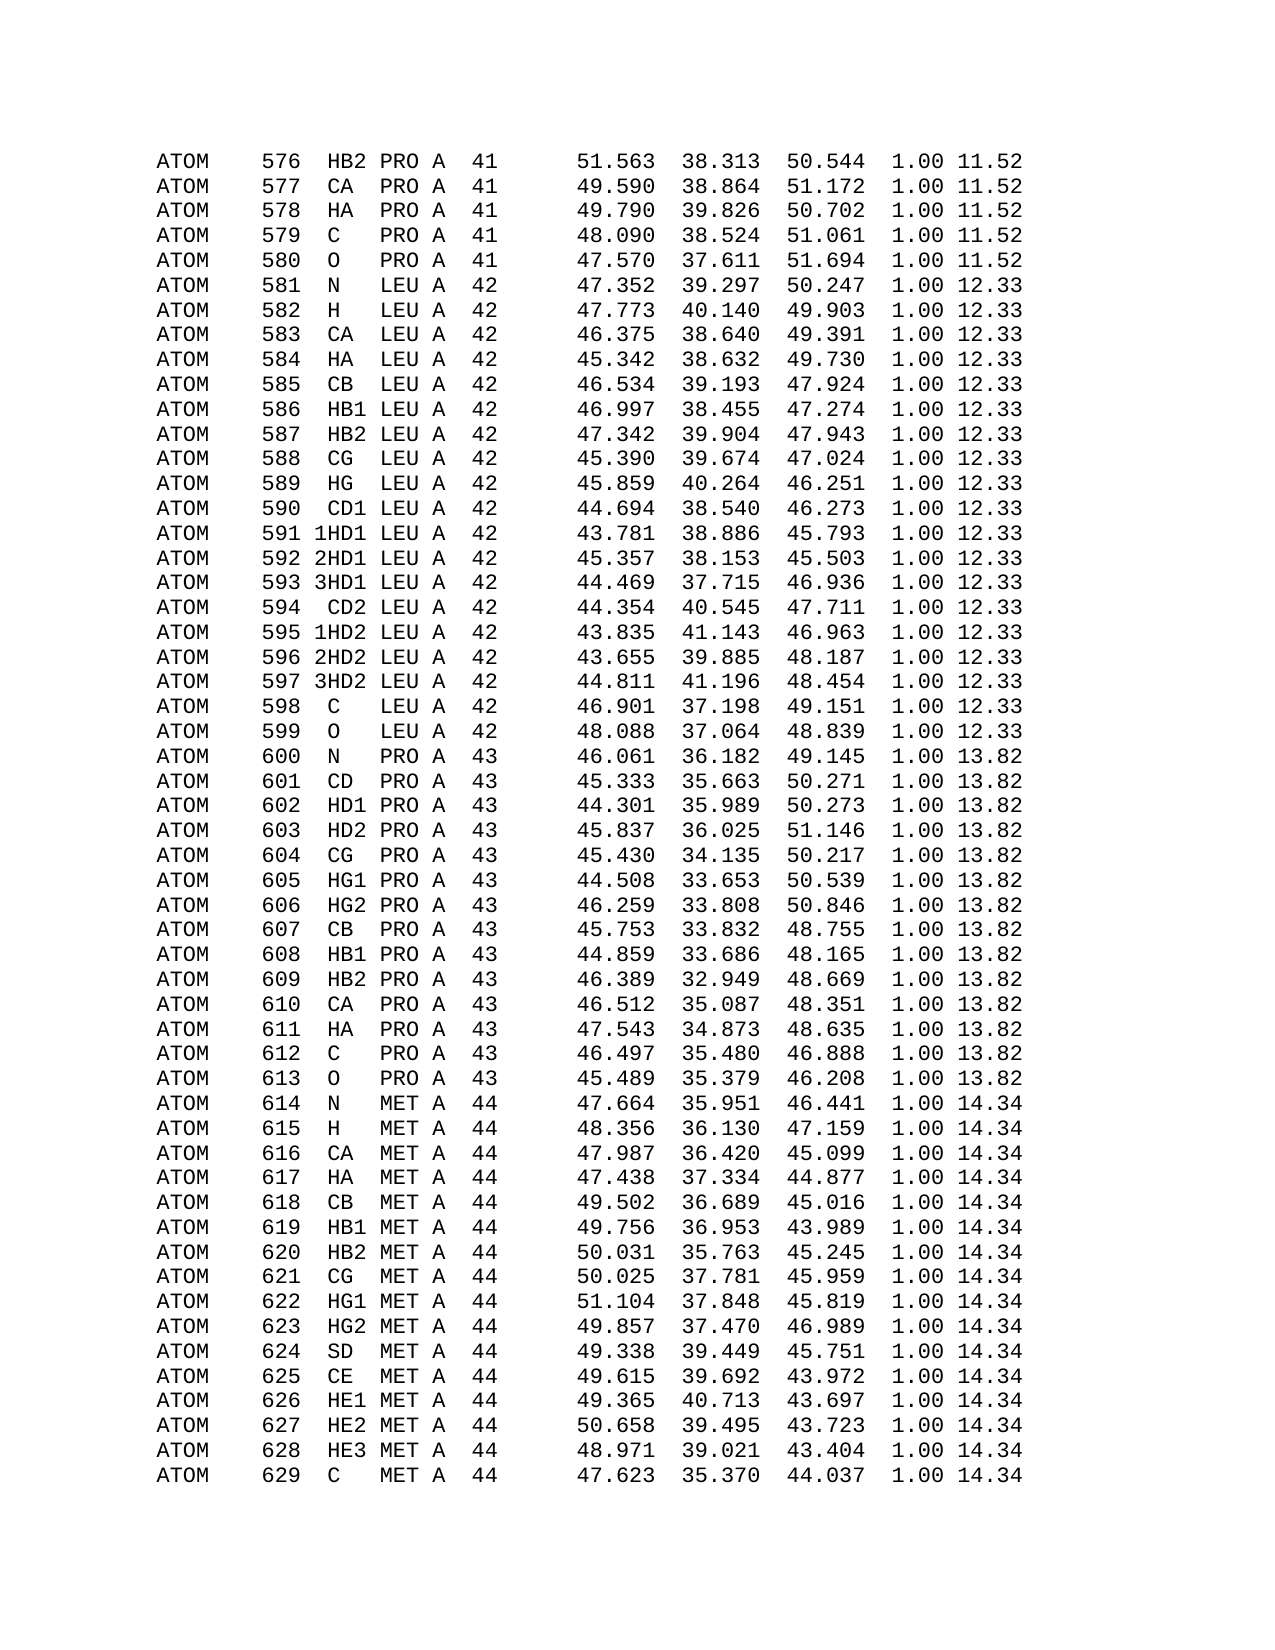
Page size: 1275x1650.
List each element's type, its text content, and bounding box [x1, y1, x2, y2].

text ATOM 580 O PRO A 41 47.570 37.611 51.694 1.00 11.52 [156, 249, 1118, 274]
text ATOM 599 O LEU A 42 48.088 37.064 48.839 1.00 12.33 [156, 720, 1118, 745]
text ATOM 624 SD MET A 44 49.338 39.449 45.751 1.00 14.34 [156, 1340, 1118, 1365]
text ATOM 590 CD1 LEU A 42 44.694 38.540 46.273 1.00 12.33 [156, 497, 1118, 522]
text ATOM 577 CA PRO A 41 49.590 38.864 51.172 1.00 11.52 [156, 175, 1118, 199]
text ATOM 602 HD1 PRO A 43 44.301 35.989 50.273 1.00 13.82 [156, 794, 1118, 819]
text ATOM 612 C PRO A 43 46.497 35.480 46.888 1.00 13.82 [156, 1042, 1118, 1067]
text ATOM 581 N LEU A 42 47.352 39.297 50.247 1.00 12.33 [156, 274, 1118, 299]
text ATOM 621 CG MET A 44 50.025 37.781 45.959 1.00 14.34 [156, 1266, 1118, 1290]
text ATOM 588 CG LEU A 42 45.390 39.674 47.024 1.00 12.33 [156, 447, 1118, 472]
text ATOM 628 HE3 MET A 44 48.971 39.021 43.404 1.00 14.34 [156, 1439, 1118, 1464]
text ATOM 576 HB2 PRO A 41 51.563 38.313 50.544 1.00 11.52 [156, 150, 1118, 175]
text ATOM 587 HB2 LEU A 42 47.342 39.904 47.943 1.00 12.33 [156, 423, 1118, 447]
text ATOM 592 2HD1 LEU A 42 45.357 38.153 45.503 1.00 12.33 [156, 547, 1118, 571]
text ATOM 606 HG2 PRO A 43 46.259 33.808 50.846 1.00 13.82 [156, 894, 1118, 918]
text ATOM 605 HG1 PRO A 43 44.508 33.653 50.539 1.00 13.82 [156, 869, 1118, 894]
text ATOM 617 HA MET A 44 47.438 37.334 44.877 1.00 14.34 [156, 1166, 1118, 1191]
text ATOM 591 1HD1 LEU A 42 43.781 38.886 45.793 1.00 12.33 [156, 522, 1118, 547]
text ATOM 623 HG2 MET A 44 49.857 37.470 46.989 1.00 14.34 [156, 1315, 1118, 1340]
text ATOM 585 CB LEU A 42 46.534 39.193 47.924 1.00 12.33 [156, 373, 1118, 398]
text ATOM 622 HG1 MET A 44 51.104 37.848 45.819 1.00 14.34 [156, 1290, 1118, 1315]
text ATOM 597 3HD2 LEU A 42 44.811 41.196 48.454 1.00 12.33 [156, 671, 1118, 695]
text ATOM 613 O PRO A 43 45.489 35.379 46.208 1.00 13.82 [156, 1067, 1118, 1092]
text ATOM 626 HE1 MET A 44 49.365 40.713 43.697 1.00 14.34 [156, 1389, 1118, 1414]
text ATOM 596 2HD2 LEU A 42 43.655 39.885 48.187 1.00 12.33 [156, 646, 1118, 671]
text ATOM 625 CE MET A 44 49.615 39.692 43.972 1.00 14.34 [156, 1365, 1118, 1389]
text ATOM 615 H MET A 44 48.356 36.130 47.159 1.00 14.34 [156, 1117, 1118, 1142]
text ATOM 629 C MET A 44 47.623 35.370 44.037 1.00 14.34 [156, 1464, 1118, 1489]
text ATOM 614 N MET A 44 47.664 35.951 46.441 1.00 14.34 [156, 1092, 1118, 1117]
text ATOM 627 HE2 MET A 44 50.658 39.495 43.723 1.00 14.34 [156, 1414, 1118, 1439]
text ATOM 583 CA LEU A 42 46.375 38.640 49.391 1.00 12.33 [156, 323, 1118, 348]
text ATOM 618 CB MET A 44 49.502 36.689 45.016 1.00 14.34 [156, 1191, 1118, 1216]
text ATOM 607 CB PRO A 43 45.753 33.832 48.755 1.00 13.82 [156, 918, 1118, 943]
text ATOM 611 HA PRO A 43 47.543 34.873 48.635 1.00 13.82 [156, 1018, 1118, 1042]
text ATOM 603 HD2 PRO A 43 45.837 36.025 51.146 1.00 13.82 [156, 819, 1118, 844]
text ATOM 600 N PRO A 43 46.061 36.182 49.145 1.00 13.82 [156, 745, 1118, 770]
text ATOM 579 C PRO A 41 48.090 38.524 51.061 1.00 11.52 [156, 224, 1118, 249]
text ATOM 595 1HD2 LEU A 42 43.835 41.143 46.963 1.00 12.33 [156, 621, 1118, 646]
text ATOM 601 CD PRO A 43 45.333 35.663 50.271 1.00 13.82 [156, 770, 1118, 794]
text ATOM 620 HB2 MET A 44 50.031 35.763 45.245 1.00 14.34 [156, 1241, 1118, 1266]
text ATOM 578 HA PRO A 41 49.790 39.826 50.702 1.00 11.52 [156, 199, 1118, 224]
text ATOM 610 CA PRO A 43 46.512 35.087 48.351 1.00 13.82 [156, 993, 1118, 1018]
text ATOM 584 HA LEU A 42 45.342 38.632 49.730 1.00 12.33 [156, 348, 1118, 373]
text ATOM 619 HB1 MET A 44 49.756 36.953 43.989 1.00 14.34 [156, 1216, 1118, 1241]
text ATOM 604 CG PRO A 43 45.430 34.135 50.217 1.00 13.82 [156, 844, 1118, 869]
text ATOM 586 HB1 LEU A 42 46.997 38.455 47.274 1.00 12.33 [156, 398, 1118, 423]
text ATOM 609 HB2 PRO A 43 46.389 32.949 48.669 1.00 13.82 [156, 968, 1118, 993]
text ATOM 589 HG LEU A 42 45.859 40.264 46.251 1.00 12.33 [156, 472, 1118, 497]
text ATOM 598 C LEU A 42 46.901 37.198 49.151 1.00 12.33 [156, 695, 1118, 720]
text ATOM 616 CA MET A 44 47.987 36.420 45.099 1.00 14.34 [156, 1142, 1118, 1166]
text ATOM 593 3HD1 LEU A 42 44.469 37.715 46.936 1.00 12.33 [156, 571, 1118, 596]
text ATOM 582 H LEU A 42 47.773 40.140 49.903 1.00 12.33 [156, 299, 1118, 323]
text ATOM 608 HB1 PRO A 43 44.859 33.686 48.165 1.00 13.82 [156, 943, 1118, 968]
text ATOM 594 CD2 LEU A 42 44.354 40.545 47.711 1.00 12.33 [156, 596, 1118, 621]
